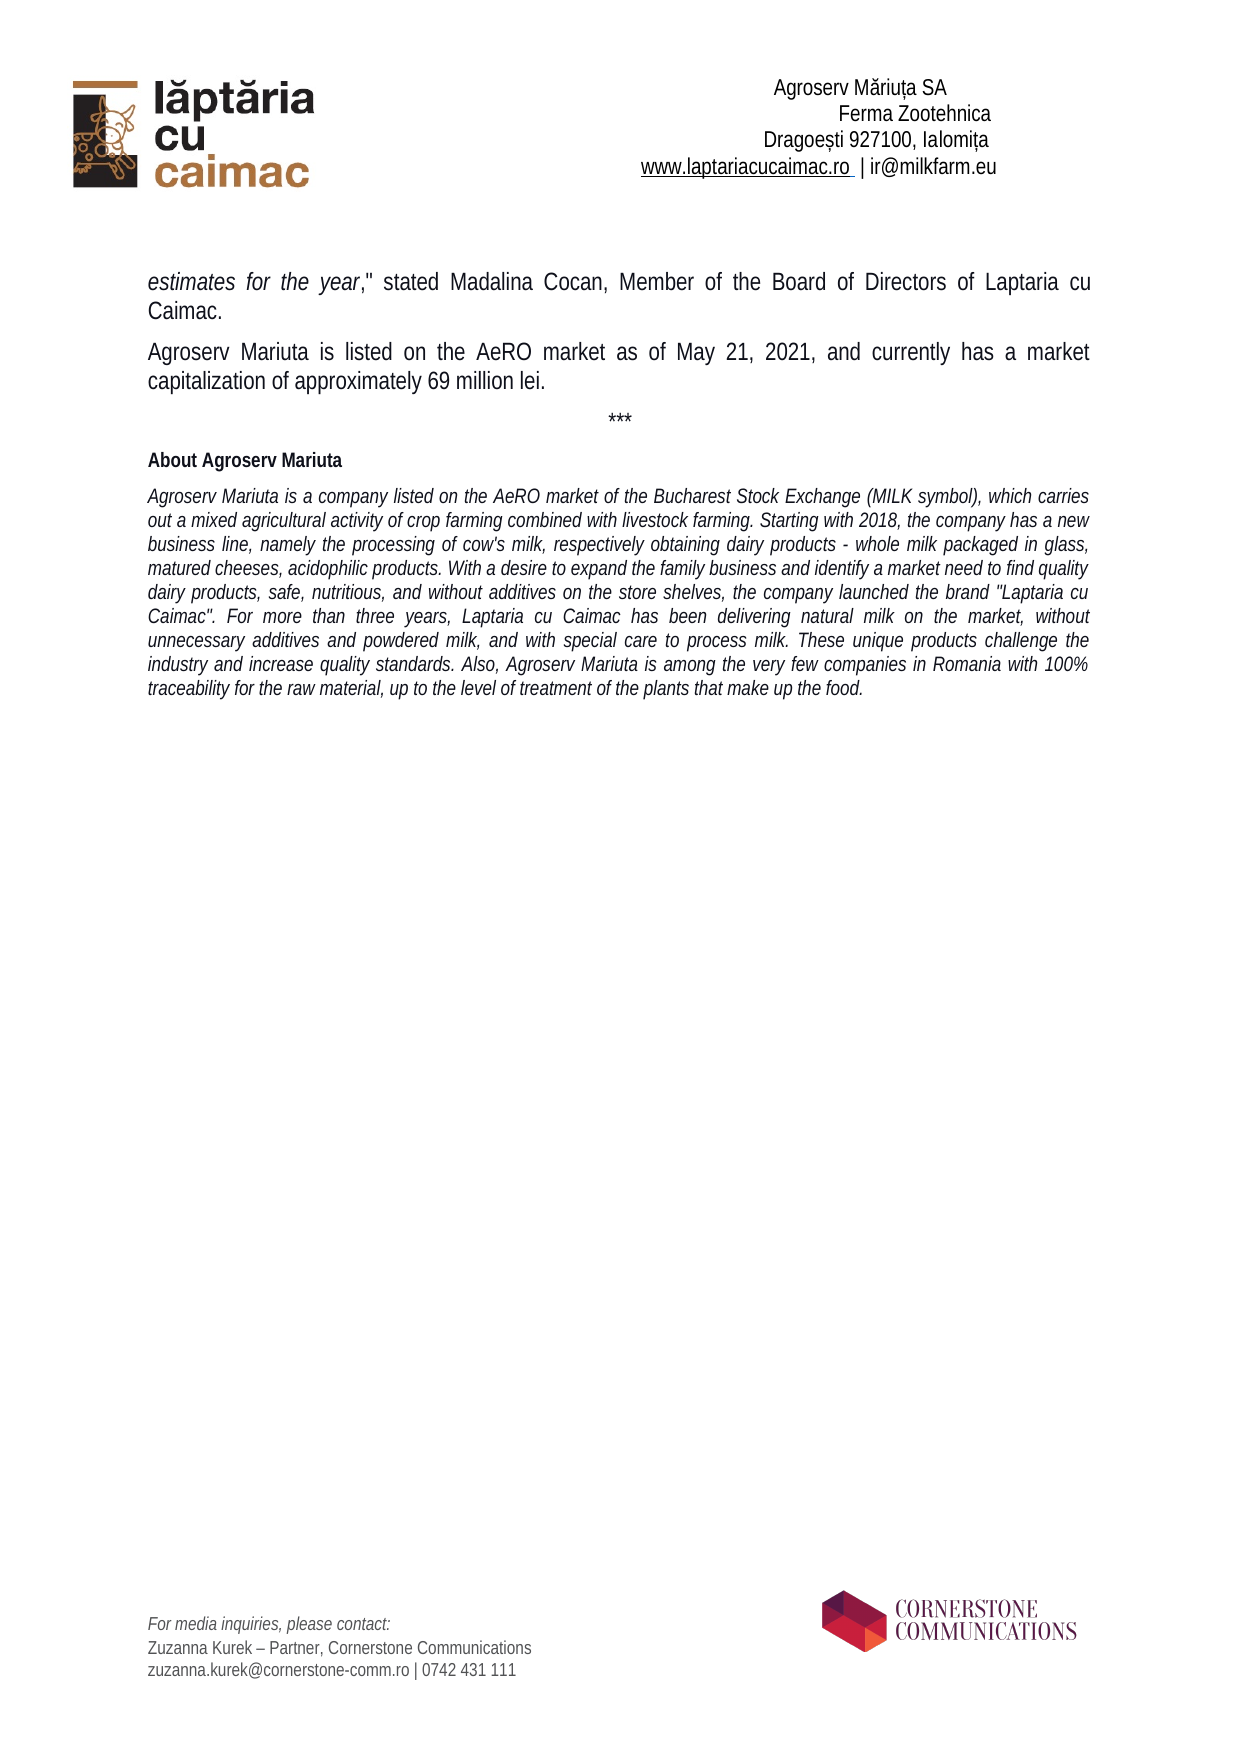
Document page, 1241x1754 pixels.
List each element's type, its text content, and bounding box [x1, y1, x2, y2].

text Agroserv Mariuta is a company listed on the AeRO market of the Bucharest Stock Exchange (MILK symbol), which carries out a mixed agricultural activity of crop farming combined with livestock farming. Starting with 2018, the company has a new business line, namely the processing of cow's milk, respectively obtaining dairy products - whole milk packaged in glass, matured cheeses, acidophilic products. With a desire to expand the family business and identify a market need to find quality dairy products, safe, nutritious, and without additives on the store shelves, the company launched the brand "Laptaria cu Caimac". For more than three years, Laptaria cu Caimac has been delivering natural milk on the market, without unnecessary additives and powdered milk, and with special care to process milk. These unique products challenge the industry and increase quality standards. Also, Agroserv Mariuta is among the very few companies in Romania with 100% traceability for the raw material, up to the level of treatment of the plants that make up the food. [148, 484, 1093, 700]
text Agroserv Mariuta is listed on the AeRO market as of May 21, 2021, and currently has a market capitalization of approximately 69 million lei. [148, 337, 1093, 394]
text About Agroserv Mariuta [148, 448, 1093, 472]
text *** [148, 407, 1093, 435]
picture [66, 75, 320, 191]
picture [817, 1584, 1083, 1652]
